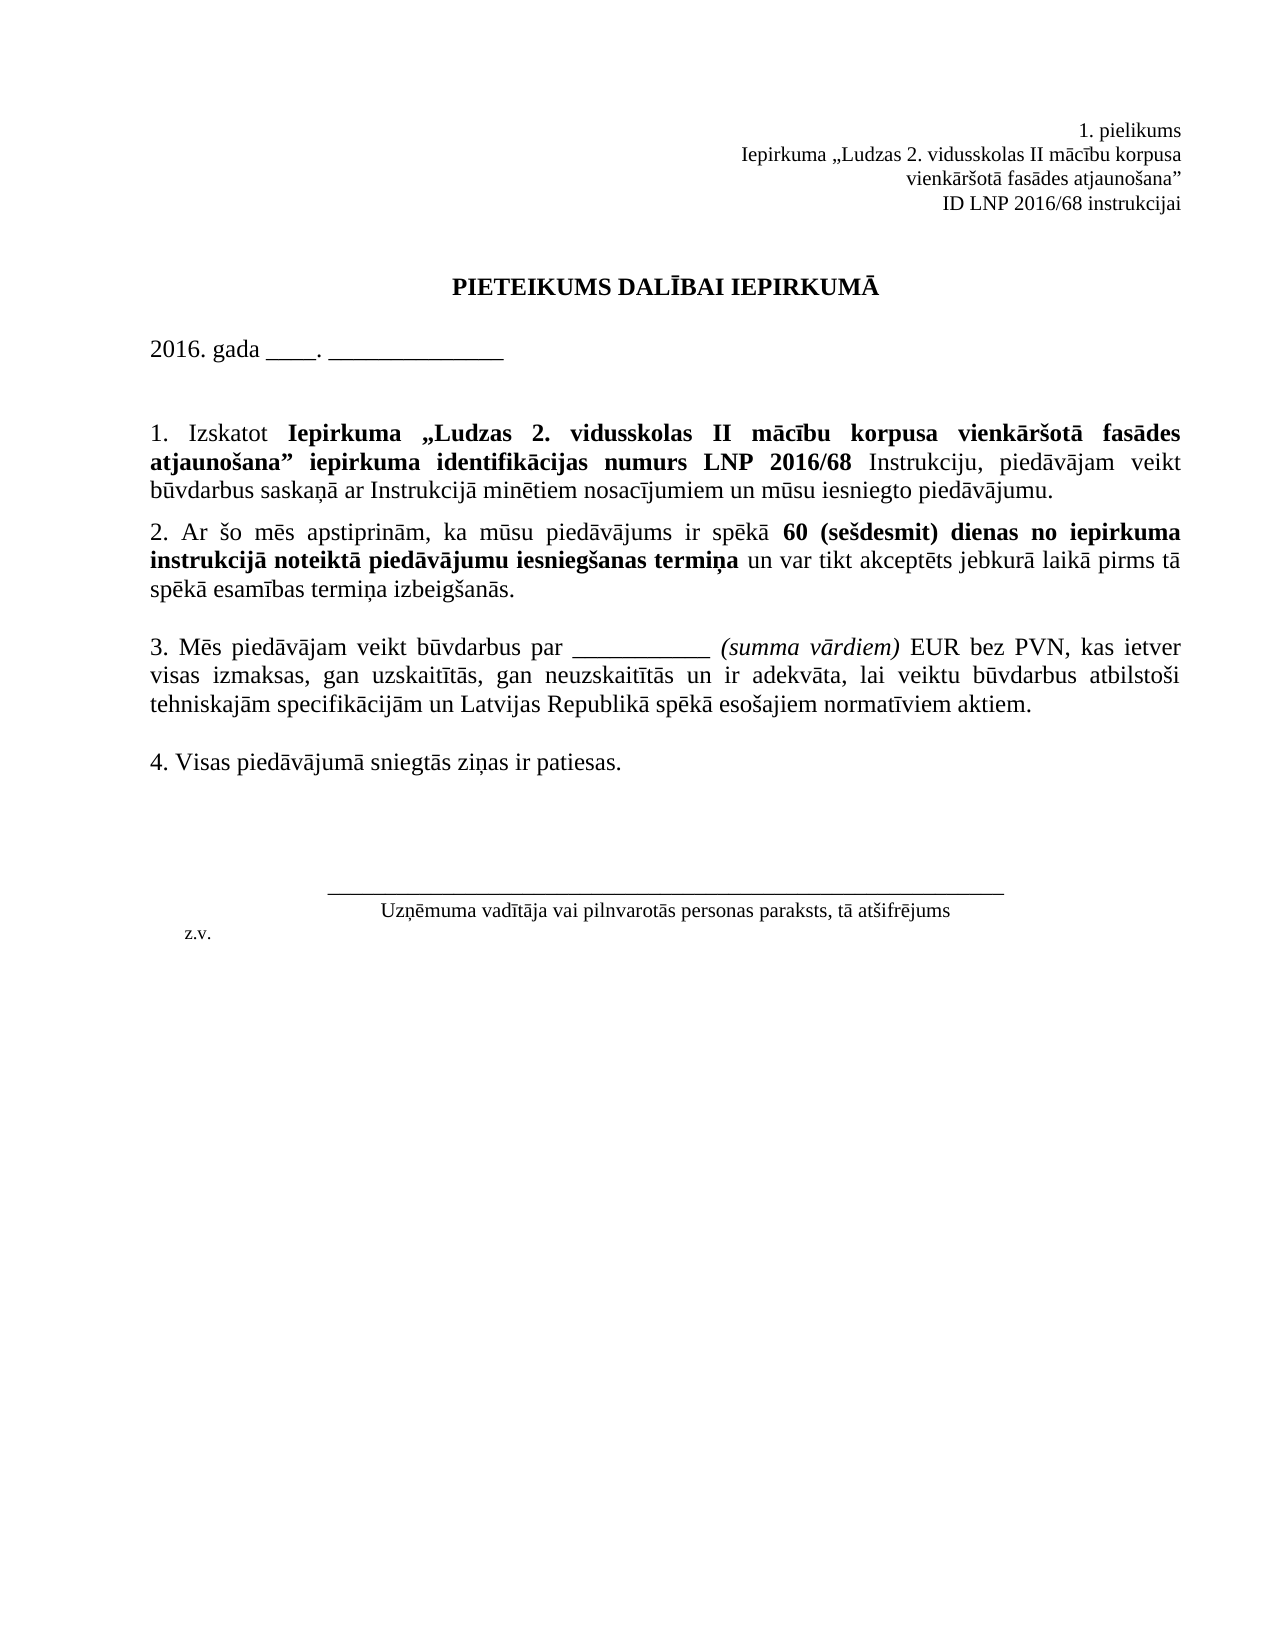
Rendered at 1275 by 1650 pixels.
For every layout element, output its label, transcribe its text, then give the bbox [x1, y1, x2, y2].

text 2016. gada ____. ______________ [150, 334, 1181, 363]
text vienkāršotā fasādes atjaunošana” [150, 166, 1181, 190]
text 1. Izskatot Iepirkuma „Ludzas 2. vidusskolas II mācību korpusa vienkāršotā fasādes atjaunošana” iepirkuma identifikācijas numurs LNP 2016/68 Instrukciju, piedāvājam veikt būvdarbus saskaņā ar Instrukcijā minētiem nosacījumiem un mūsu iesniegto piedāvājumu. [150, 418, 1181, 504]
text ID LNP 2016/68 instrukcijai [150, 190, 1181, 214]
text Iepirkuma „Ludzas 2. vidusskolas II mācību korpusa [150, 142, 1181, 166]
text Uzņēmuma vadītāja vai pilnvarotās personas paraksts, tā atšifrējums [150, 898, 1181, 922]
text 3. Mēs piedāvājam veikt būvdarbus par ___________ (summa vārdiem) EUR bez PVN, kas ietver visas izmaksas, gan uzskaitītās, gan neuzskaitītās un ir adekvāta, lai veiktu būvdarbus atbilstoši tehniskajām specifikācijām un Latvijas Republikā spēkā esošajiem normatīviem aktiem. [150, 632, 1181, 718]
text z.v. [150, 922, 1181, 943]
text 2. Ar šo mēs apstiprinām, ka mūsu piedāvājums ir spēkā 60 (sešdesmit) dienas no iepirkuma instrukcijā noteiktā piedāvājumu iesniegšanas termiņa un var tikt akceptēts jebkurā laikā pirms tā spēkā esamības termiņa izbeigšanās. [150, 517, 1181, 603]
text 4. Visas piedāvājumā sniegtās ziņas ir patiesas. [150, 747, 1181, 776]
text 1. pielikums [150, 118, 1181, 142]
text ___________________________________________________________ [150, 871, 1181, 898]
text PIETEIKUMS DALĪBAI IEPIRKUMĀ [150, 272, 1181, 301]
